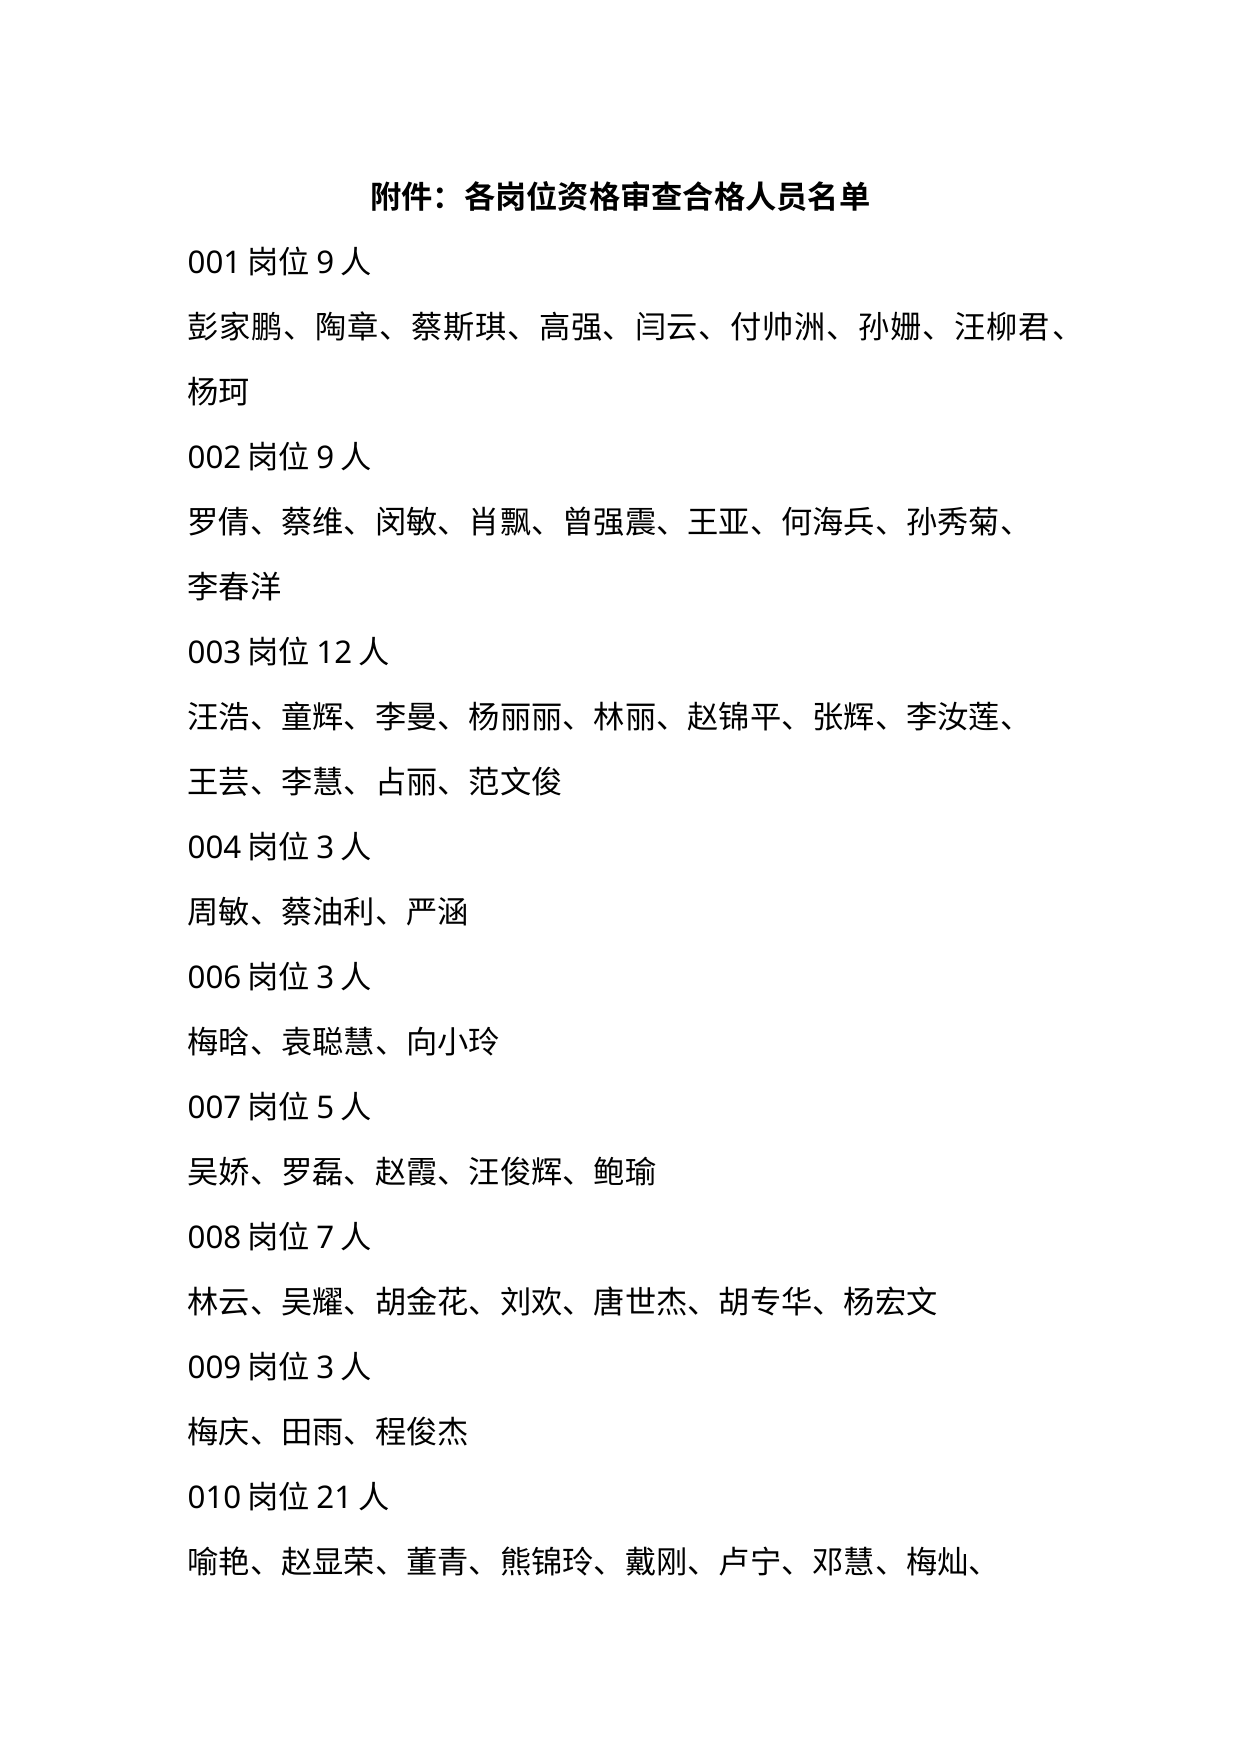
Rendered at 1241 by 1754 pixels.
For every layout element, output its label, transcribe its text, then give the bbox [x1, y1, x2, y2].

text 彭家鹏、陶章、蔡斯琪、高强、闫云、付帅洲、孙姗、汪柳君、杨珂 [187, 292, 1053, 422]
text 003岗位12人 [187, 617, 1053, 682]
text 009岗位3人 [187, 1332, 1053, 1397]
text 附件：各岗位资格审查合格人员名单 [187, 162, 1053, 227]
text 001岗位9人 [187, 227, 1053, 292]
text 004岗位3人 [187, 812, 1053, 877]
text 010岗位21人 [187, 1462, 1053, 1527]
text 梅庆、田雨、程俊杰 [187, 1397, 1053, 1462]
text 李春洋 [187, 552, 1053, 617]
text 周敏、蔡油利、严涵 [187, 877, 1053, 942]
text 林云、吴耀、胡金花、刘欢、唐世杰、胡专华、杨宏文 [187, 1267, 1053, 1332]
text 王芸、李慧、占丽、范文俊 [187, 747, 1053, 812]
text 罗倩、蔡维、闵敏、肖飘、曾强震、王亚、何海兵、孙秀菊、 [187, 487, 1053, 552]
text 吴娇、罗磊、赵霞、汪俊辉、鲍瑜 [187, 1137, 1053, 1202]
text 006岗位3人 [187, 942, 1053, 1007]
text 008岗位7人 [187, 1202, 1053, 1267]
text 002岗位9人 [187, 422, 1053, 487]
text 汪浩、童辉、李曼、杨丽丽、林丽、赵锦平、张辉、李汝莲、 [187, 682, 1053, 747]
text 007岗位5人 [187, 1072, 1053, 1137]
text 喻艳、赵显荣、董青、熊锦玲、戴刚、卢宁、邓慧、梅灿、 [187, 1527, 1053, 1592]
text 梅晗、袁聪慧、向小玲 [187, 1007, 1053, 1072]
